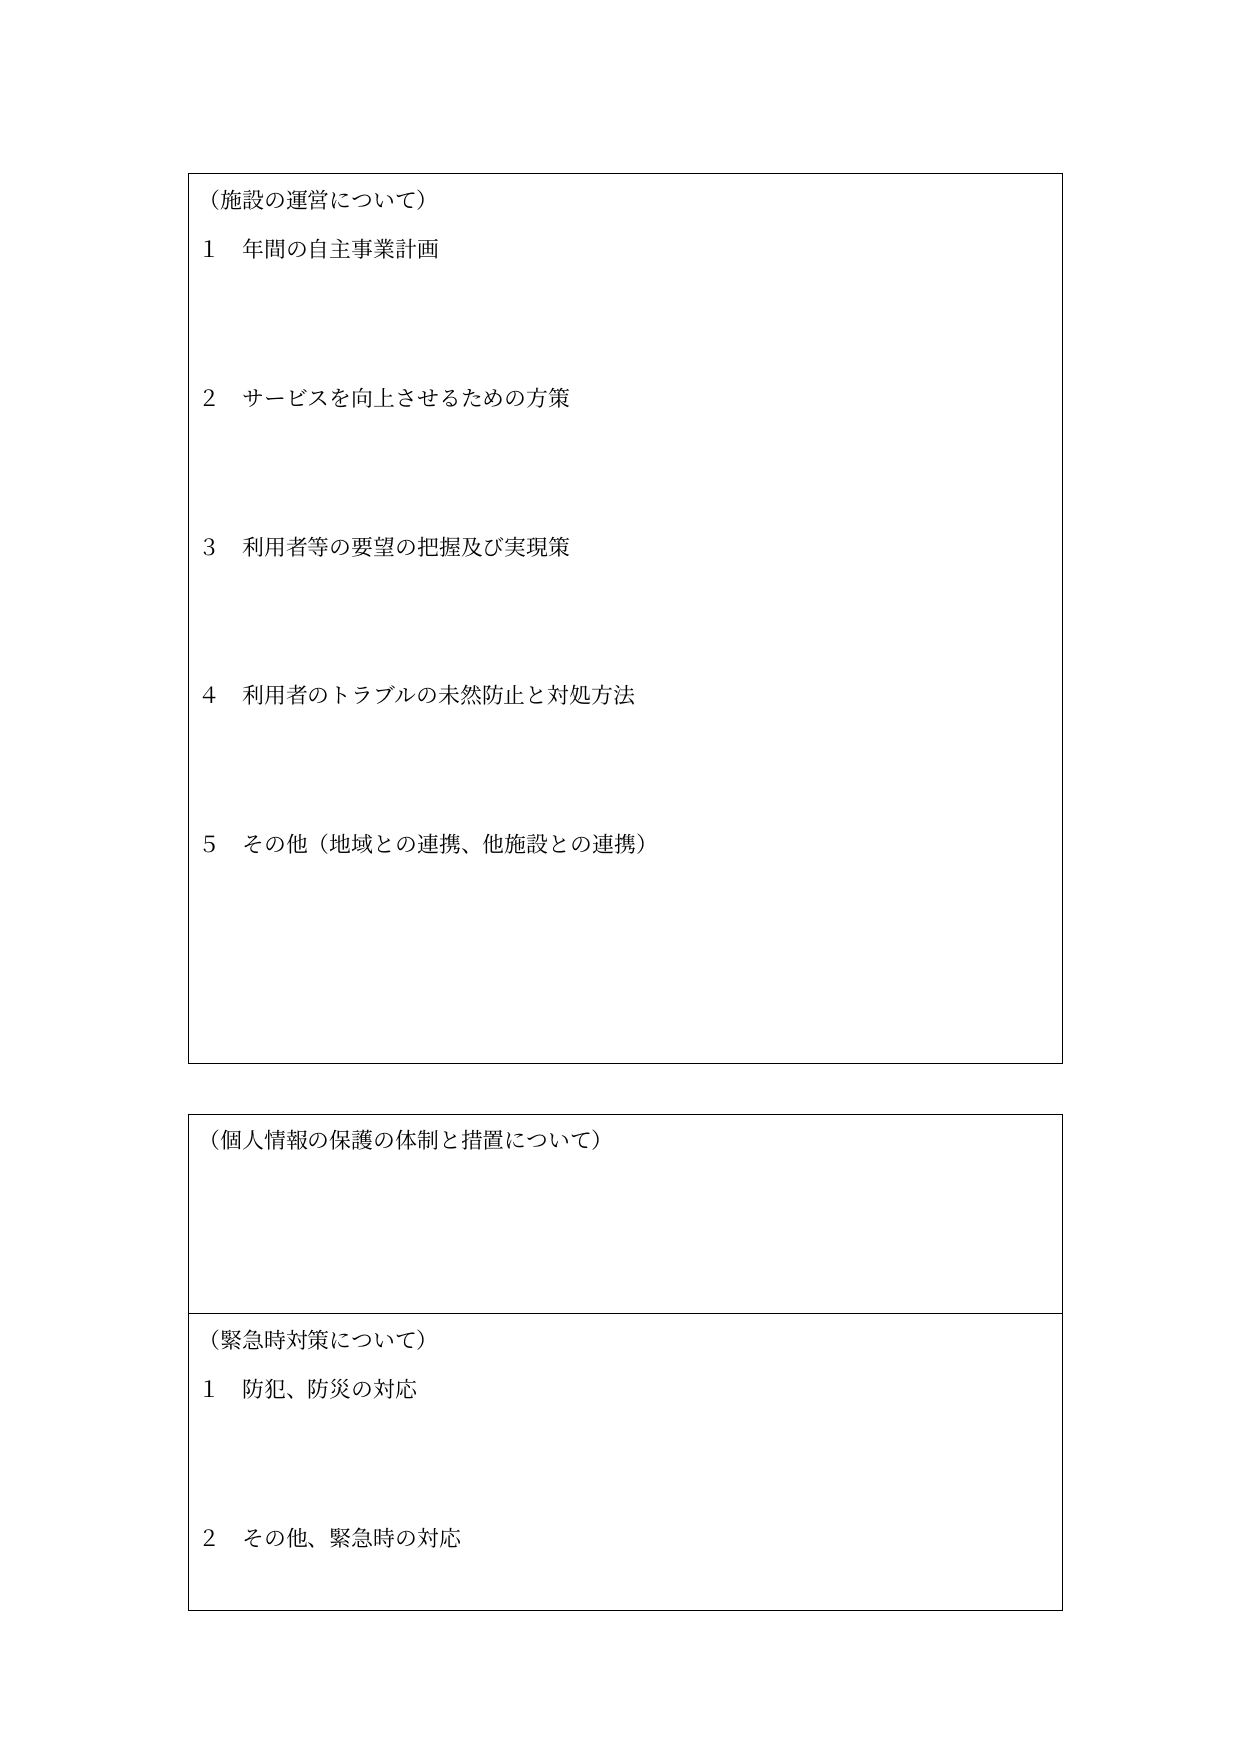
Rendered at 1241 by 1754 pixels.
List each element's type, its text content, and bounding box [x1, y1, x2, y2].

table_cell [189, 1314, 1062, 1610]
table_cell （施設の運営について） １ 年間の自主事業計画 ２ サービスを向上させるための方策 ３ 利用者等の要望の把握及び実現策 ４ 利用者のトラブルの未然防止と対処方法 ５ その他（地域との連携、他施設との連携） [189, 174, 1062, 1063]
table_header （個人情報の保護の体制と措置について） [189, 1115, 1062, 1313]
